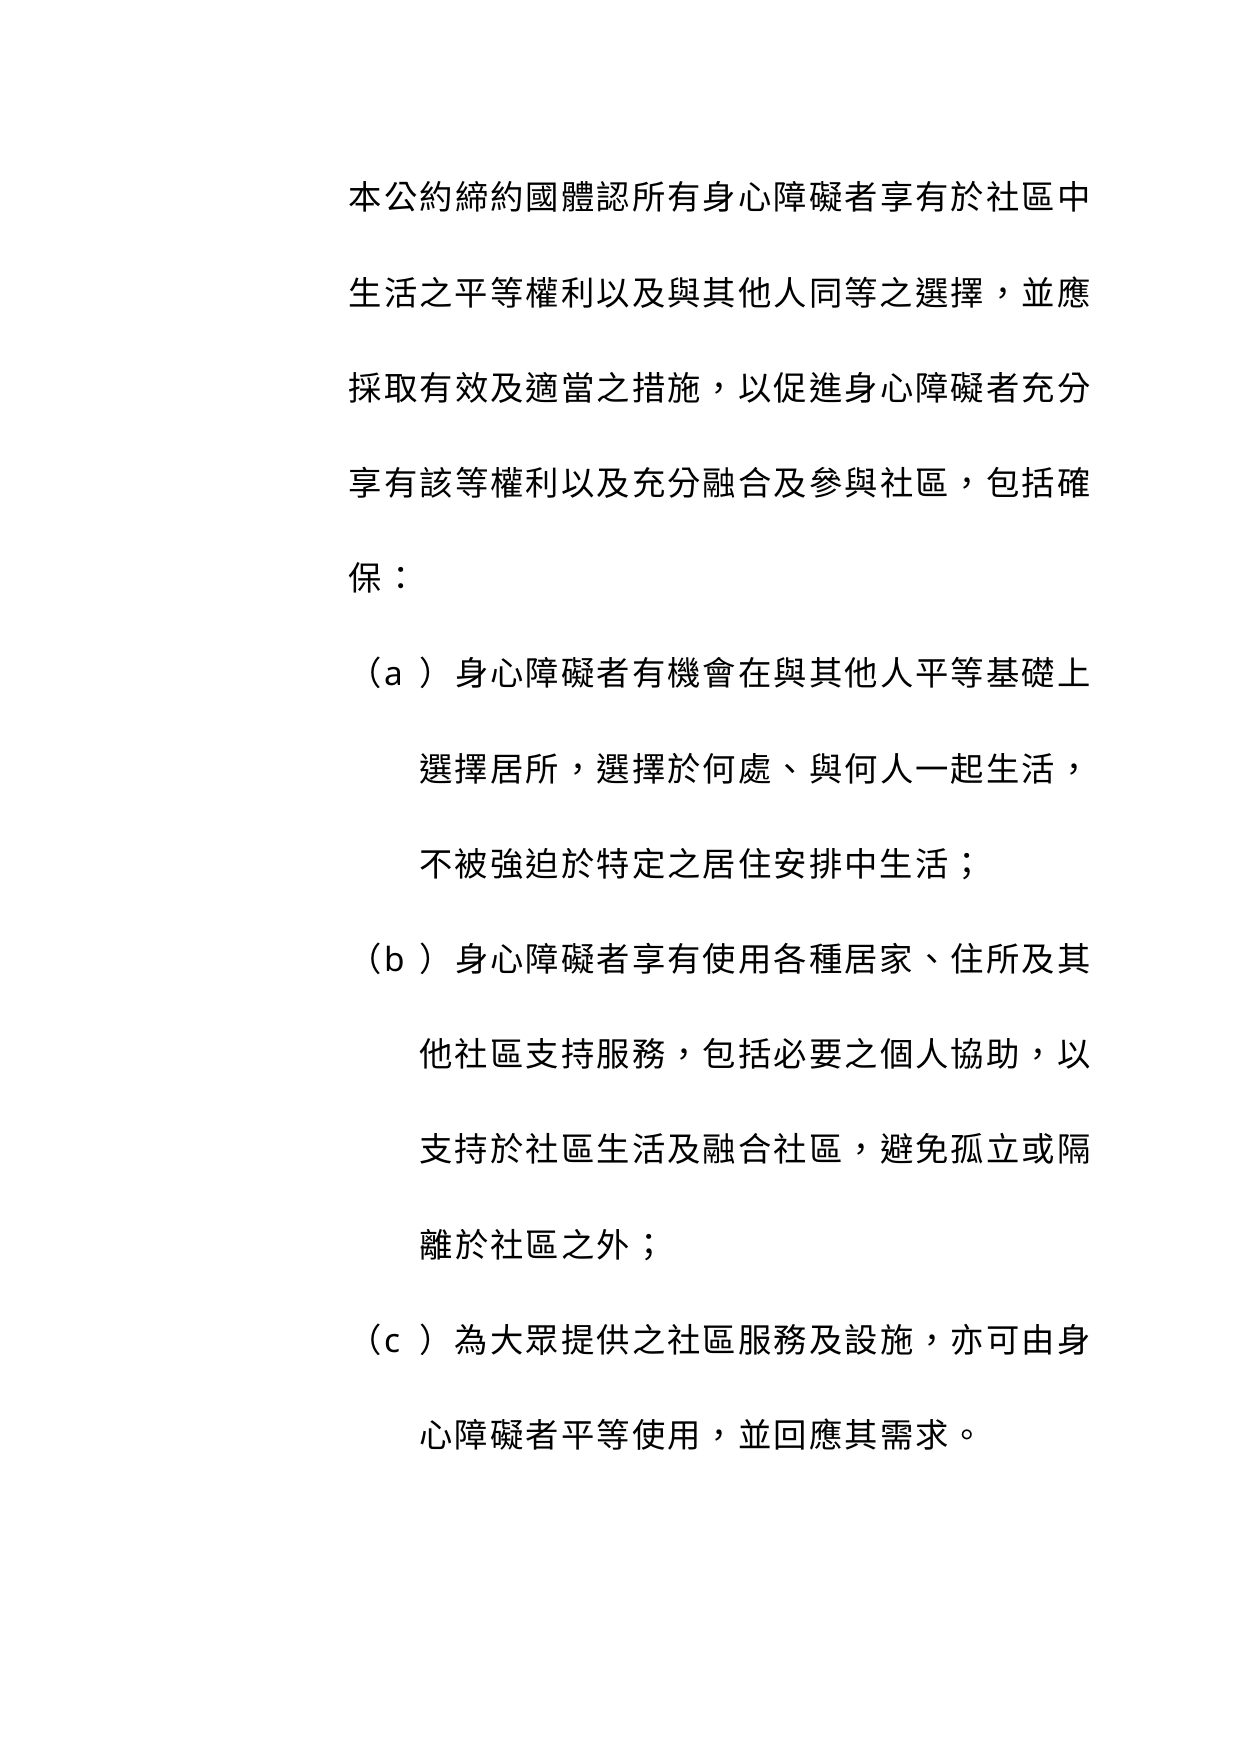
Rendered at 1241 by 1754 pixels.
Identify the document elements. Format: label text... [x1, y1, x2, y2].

subtitle （b）身心障礙者享有使用各種居家、住所及其他社區支持服務，包括必要之個人協助，以支持於社區生活及融合社區，避免孤立或隔離於社區之外； [319, 909, 1092, 1290]
subtitle （c）為大眾提供之社區服務及設施，亦可由身心障礙者平等使用，並回應其需求。 [319, 1290, 1092, 1481]
subtitle （a）身心障礙者有機會在與其他人平等基礎上選擇居所，選擇於何處、與何人一起生活，不被強迫於特定之居住安排中生活； [319, 624, 1092, 909]
subtitle 本公約締約國體認所有身心障礙者享有於社區中生活之平等權利以及與其他人同等之選擇，並應採取有效及適當之措施，以促進身心障礙者充分享有該等權利以及充分融合及參與社區，包括確保： [313, 148, 1092, 624]
